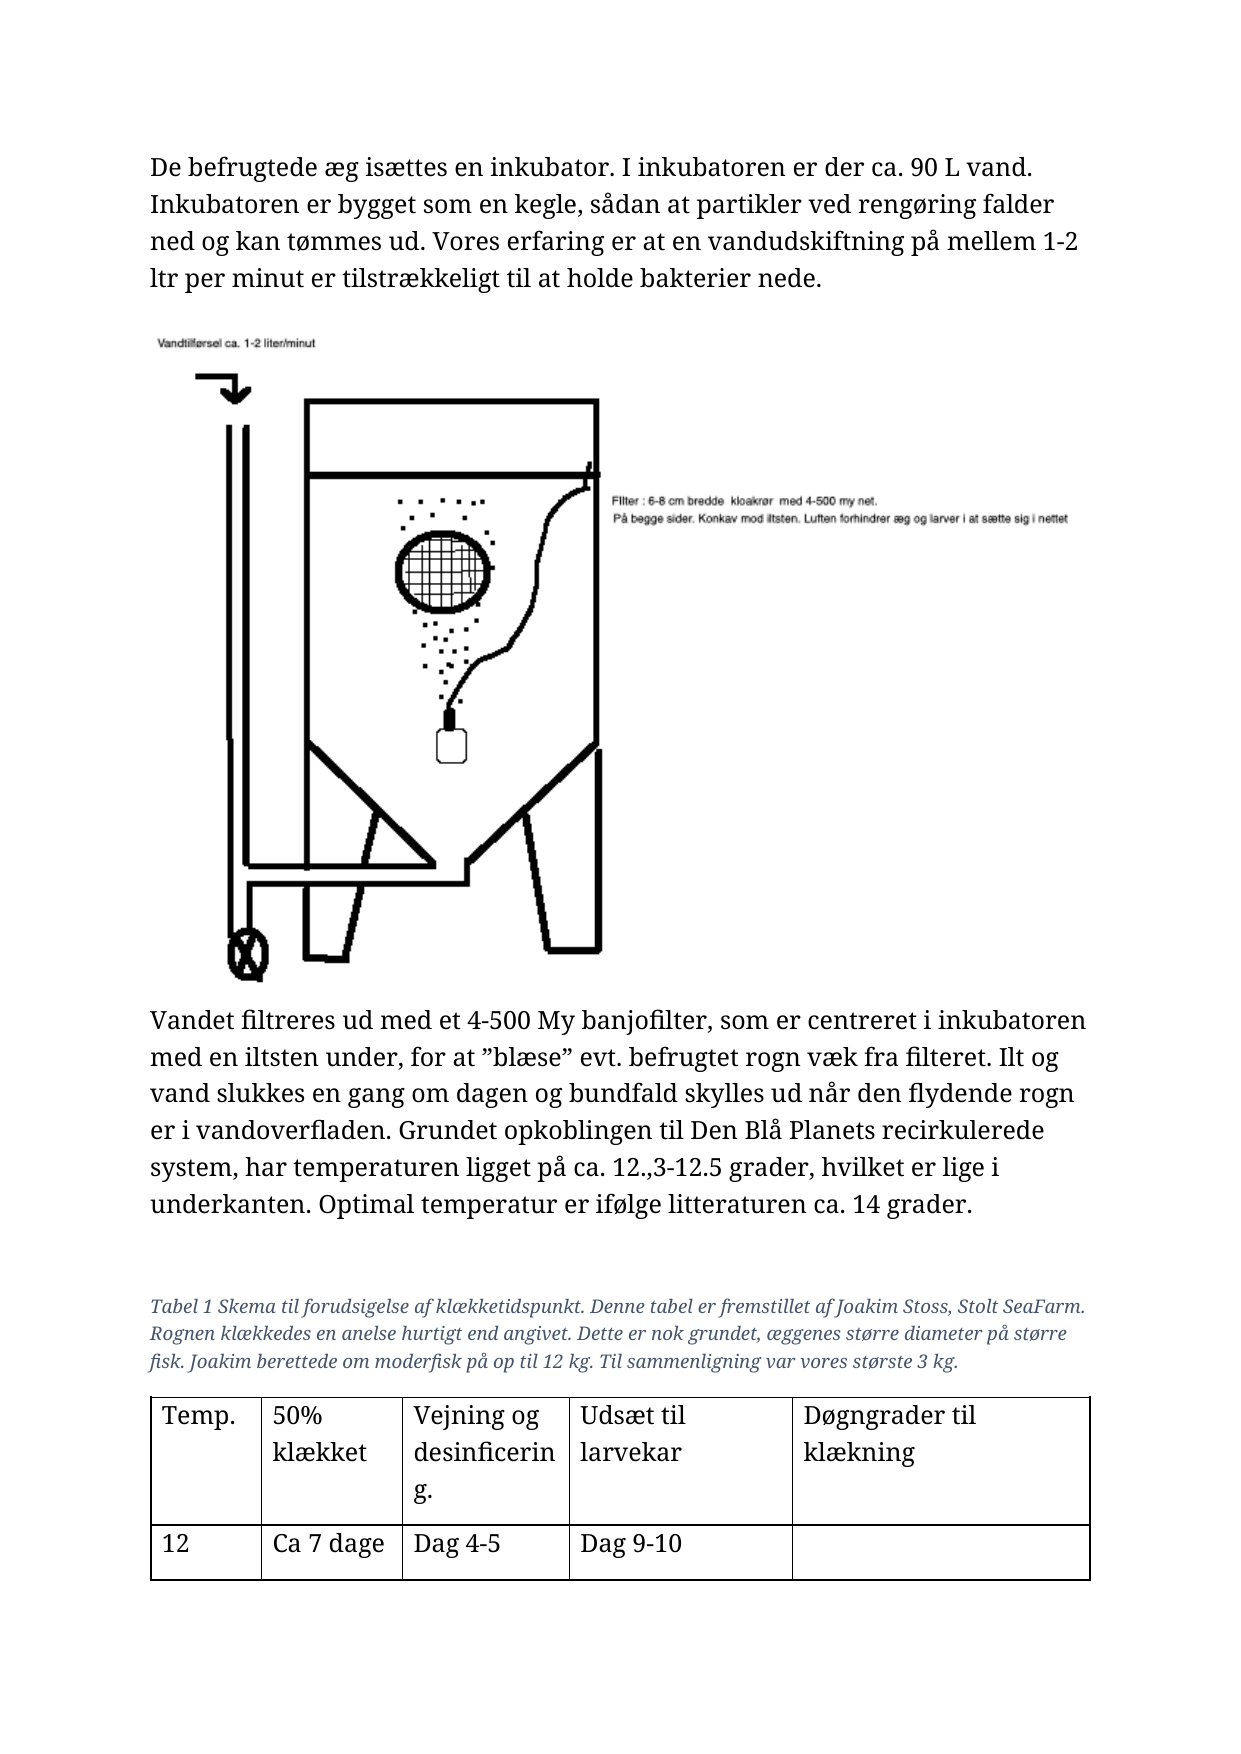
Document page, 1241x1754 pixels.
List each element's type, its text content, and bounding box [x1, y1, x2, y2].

table_header 50% klækket [262, 1398, 402, 1524]
table_cell 12 [152, 1526, 261, 1579]
table_header Vejning og desinficering. [403, 1398, 569, 1524]
table_cell [793, 1526, 1089, 1579]
picture [150, 296, 1089, 1000]
table_cell Ca 7 dage [262, 1526, 402, 1579]
table_cell Dag 4-5 [403, 1526, 569, 1579]
table_header Døgngrader til klækning [793, 1398, 1089, 1524]
text Tabel 1 Skema til forudsigelse af klækketidspunkt. Denne tabel er fremstillet af Joakim Stoss, Stolt SeaFarm. Rognen klækkedes en anelse hurtigt end angivet. Dette er nok grundet, æggenes større diameter på større fisk. Joakim berettede om moderfisk på op til 12 kg. Til sammenligning var vores største 3 kg. [150, 1293, 1090, 1374]
table_header Temp. [152, 1398, 261, 1524]
table_cell Dag 9-10 [570, 1526, 792, 1579]
table_header Udsæt til larvekar [570, 1398, 792, 1524]
